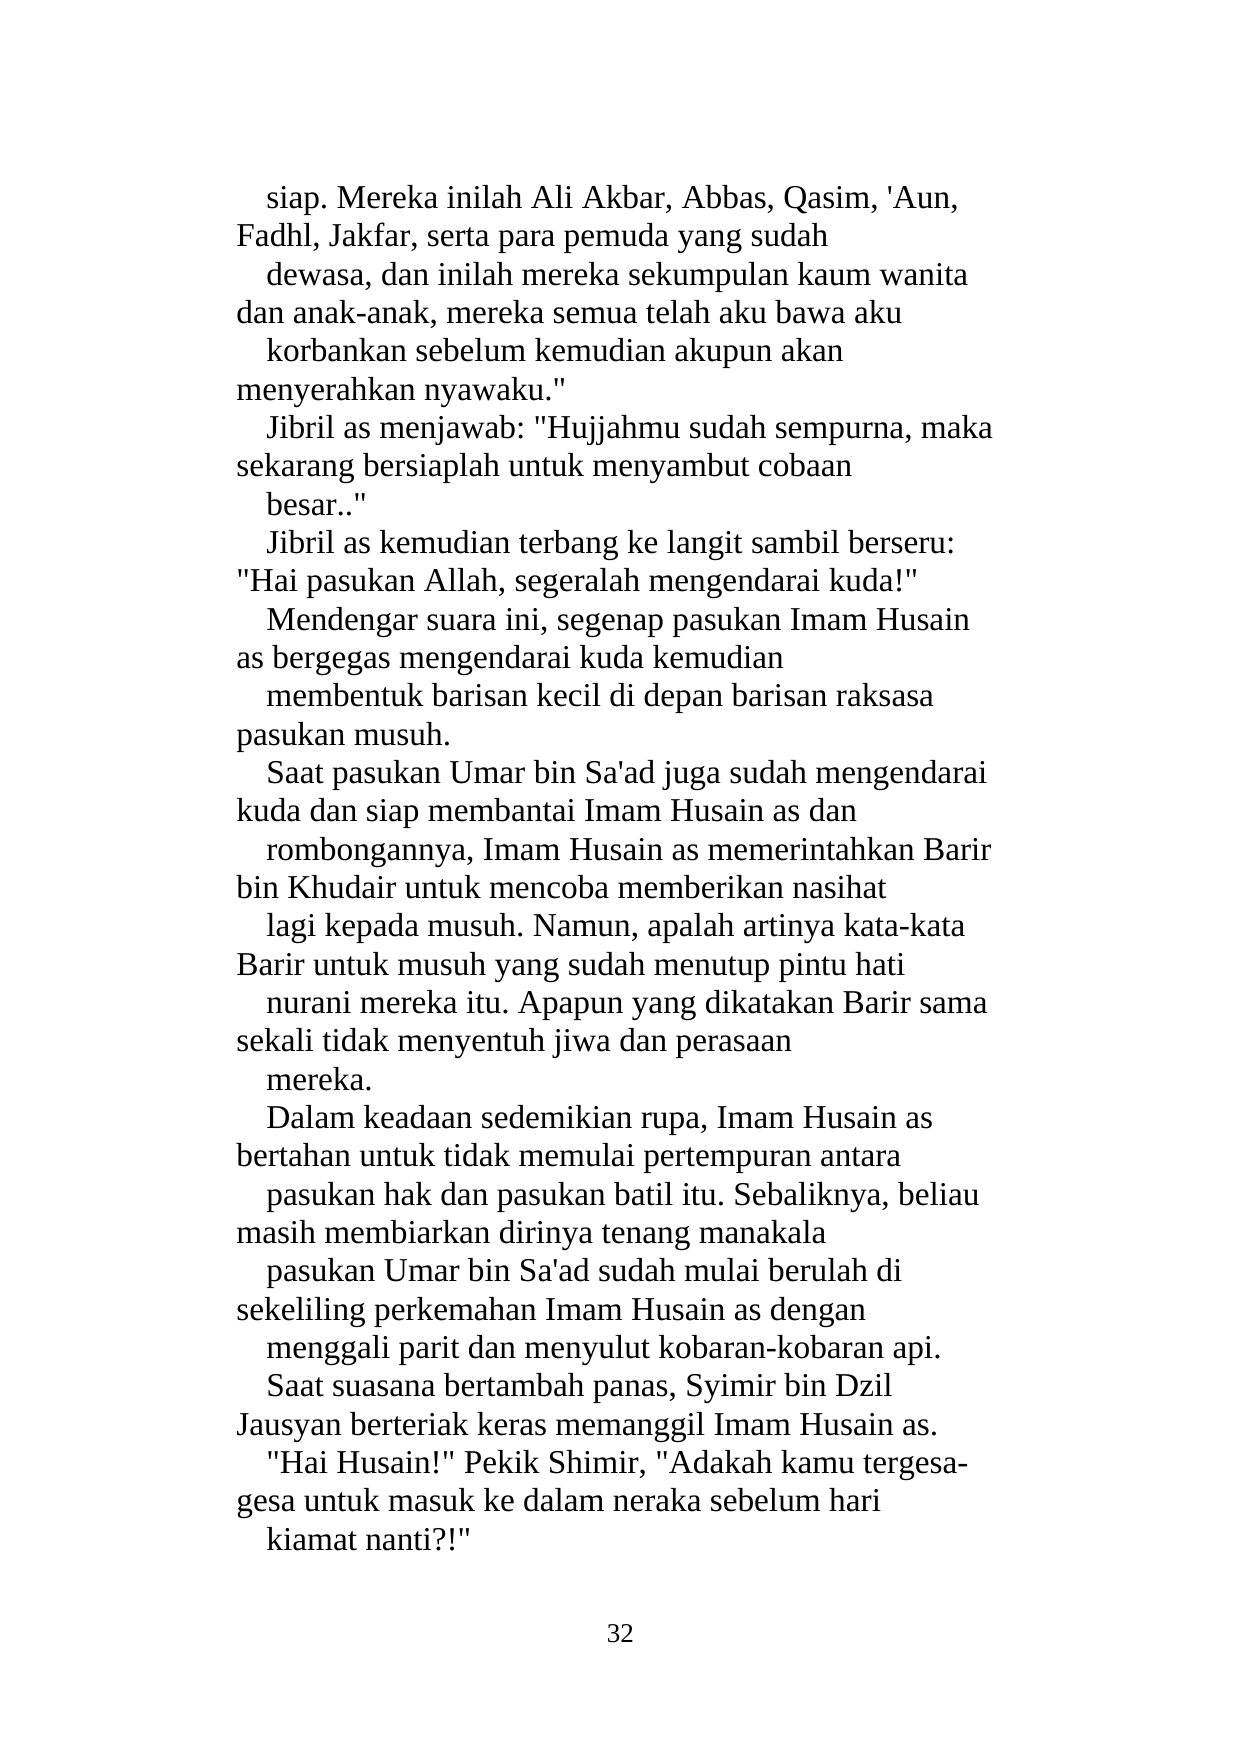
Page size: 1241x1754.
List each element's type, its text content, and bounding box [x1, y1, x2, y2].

text pasukan Umar bin Sa'ad sudah mulai berulah di sekeliling perkemahan Imam Husain as dengan [236, 1251, 1004, 1327]
text Jibril as kemudian terbang ke langit sambil berseru: "Hai pasukan Allah, segeralah mengendarai kuda!" [236, 522, 1004, 599]
text dewasa, dan inilah mereka sekumpulan kaum wanita dan anak-anak, mereka semua telah aku bawa aku [236, 254, 1004, 331]
text Saat pasukan Umar bin Sa'ad juga sudah mengendarai kuda dan siap membantai Imam Husain as dan [236, 752, 1004, 829]
text korbankan sebelum kemudian akupun akan menyerahkan nyawaku." [236, 331, 1004, 407]
text mereka. [236, 1059, 1004, 1097]
text membentuk barisan kecil di depan barisan raksasa pasukan musuh. [236, 676, 1004, 752]
text pasukan hak dan pasukan batil itu. Sebaliknya, beliau masih membiarkan dirinya tenang manakala [236, 1174, 1004, 1251]
text Mendengar suara ini, segenap pasukan Imam Husain as bergegas mengendarai kuda kemudian [236, 599, 1004, 676]
text siap. Mereka inilah Ali Akbar, Abbas, Qasim, 'Aun, Fadhl, Jakfar, serta para pemuda yang sudah [236, 177, 1004, 254]
text lagi kepada musuh. Namun, apalah artinya kata-kata Barir untuk musuh yang sudah menutup pintu hati [236, 906, 1004, 982]
text nurani mereka itu. Apapun yang dikatakan Barir sama sekali tidak menyentuh jiwa dan perasaan [236, 982, 1004, 1059]
text menggali parit dan menyulut kobaran-kobaran api. [236, 1327, 1004, 1366]
text "Hai Husain!" Pekik Shimir, "Adakah kamu tergesa-gesa untuk masuk ke dalam neraka sebelum hari [236, 1442, 1004, 1519]
text Dalam keadaan sedemikian rupa, Imam Husain as bertahan untuk tidak memulai pertempuran antara [236, 1097, 1004, 1174]
text Jibril as menjawab: "Hujjahmu sudah sempurna, maka sekarang bersiaplah untuk menyambut cobaan [236, 407, 1004, 484]
text rombongannya, Imam Husain as memerintahkan Barir bin Khudair untuk mencoba memberikan nasihat [236, 829, 1004, 906]
text Saat suasana bertambah panas, Syimir bin Dzil Jausyan berteriak keras memanggil Imam Husain as. [236, 1366, 1004, 1442]
text besar.." [236, 484, 1004, 522]
text kiamat nanti?!" [236, 1519, 1004, 1557]
